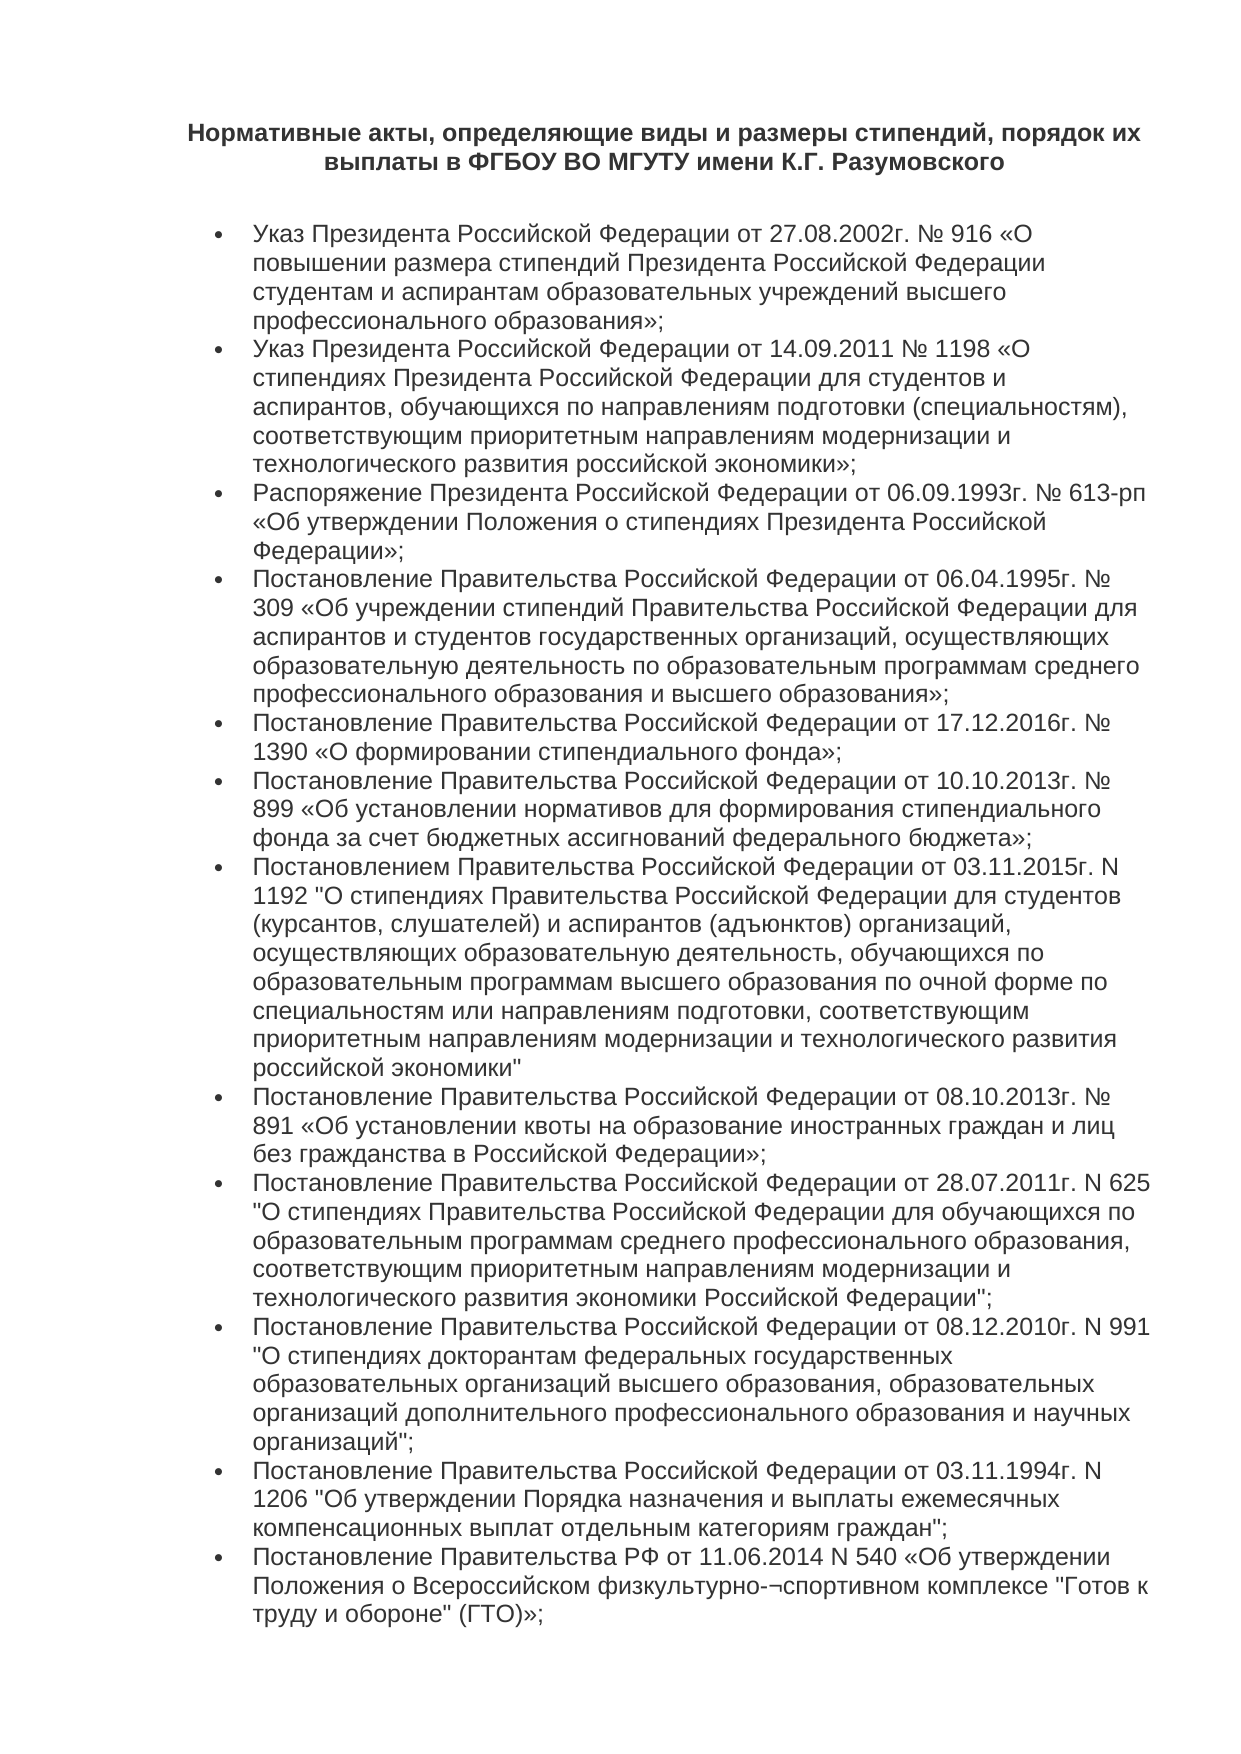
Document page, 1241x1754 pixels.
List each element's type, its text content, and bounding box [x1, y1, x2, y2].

list Распоряжение Президента Российской Федерации от 06.09.1993г. № 613-рп «Об утверждении Положения о стипендиях Президента Российской Федерации»; [215, 478, 1152, 564]
list Постановление Правительства Российской Федерации от 10.10.2013г. № 899 «Об установлении нормативов для формирования стипендиального фонда за счет бюджетных ассигнований федерального бюджета»; [215, 766, 1152, 852]
list Постановление Правительства Российской Федерации от 28.07.2011г. N 625 "О стипендиях Правительства Российской Федерации для обучающихся по образовательным программам среднего профессионального образования, соответствующим приоритетным направлениям модернизации и технологического развития экономики Российской Федерации"; [215, 1168, 1152, 1312]
list Указ Президента Российской Федерации от 14.09.2011 № 1198 «О стипендиях Президента Российской Федерации для студентов и аспирантов, обучающихся по направлениям подготовки (специальностям), соответствующим приоритетным направлениям модернизации и технологического развития российской экономики»; [215, 334, 1152, 478]
list Постановление Правительства Российской Федерации от 06.04.1995г. № 309 «Об учреждении стипендий Правительства Российской Федерации для аспирантов и студентов государственных организаций, осуществляющих образовательную деятельность по образовательным программам среднего профессионального образования и высшего образования»; [215, 564, 1152, 708]
list Постановление Правительства Российской Федерации от 08.10.2013г. № 891 «Об установлении квоты на образование иностранных граждан и лиц без гражданства в Российской Федерации»; [215, 1082, 1152, 1168]
list Постановлением Правительства Российской Федерации от 03.11.2015г. N 1192 "О стипендиях Правительства Российской Федерации для студентов (курсантов, слушателей) и аспирантов (адъюнктов) организаций, осуществляющих образовательную деятельность, обучающихся по образовательным программам высшего образования по очной форме по специальностям или направлениям подготовки, соответствующим приоритетным направлениям модернизации и технологического развития российской экономики" [215, 852, 1152, 1082]
list Постановление Правительства Российской Федерации от 17.12.2016г. № 1390 «О формировании стипендиального фонда»; [215, 708, 1152, 766]
list Указ Президента Российской Федерации от 27.08.2002г. № 916 «О повышении размера стипендий Президента Российской Федерации студентам и аспирантам образовательных учреждений высшего профессионального образования»; [215, 219, 1152, 334]
list Постановление Правительства Российской Федерации от 08.12.2010г. N 991 "О стипендиях докторантам федеральных государственных образовательных организаций высшего образования, образовательных организаций дополнительного профессионального образования и научных организаций"; [215, 1312, 1152, 1456]
text Нормативные акты, определяющие виды и размеры стипендий, порядок их выплаты в ФГБОУ ВО МГУТУ имени К.Г. Разумовского [177, 118, 1152, 176]
list Постановление Правительства РФ от 11.06.2014 N 540 «Об утверждении Положения о Всероссийском физкультурно-¬спортивном комплексе "Готов к труду и обороне" (ГТО)»; [215, 1542, 1152, 1628]
list Постановление Правительства Российской Федерации от 03.11.1994г. N 1206 "Об утверждении Порядка назначения и выплаты ежемесячных компенсационных выплат отдельным категориям граждан"; [215, 1456, 1152, 1542]
